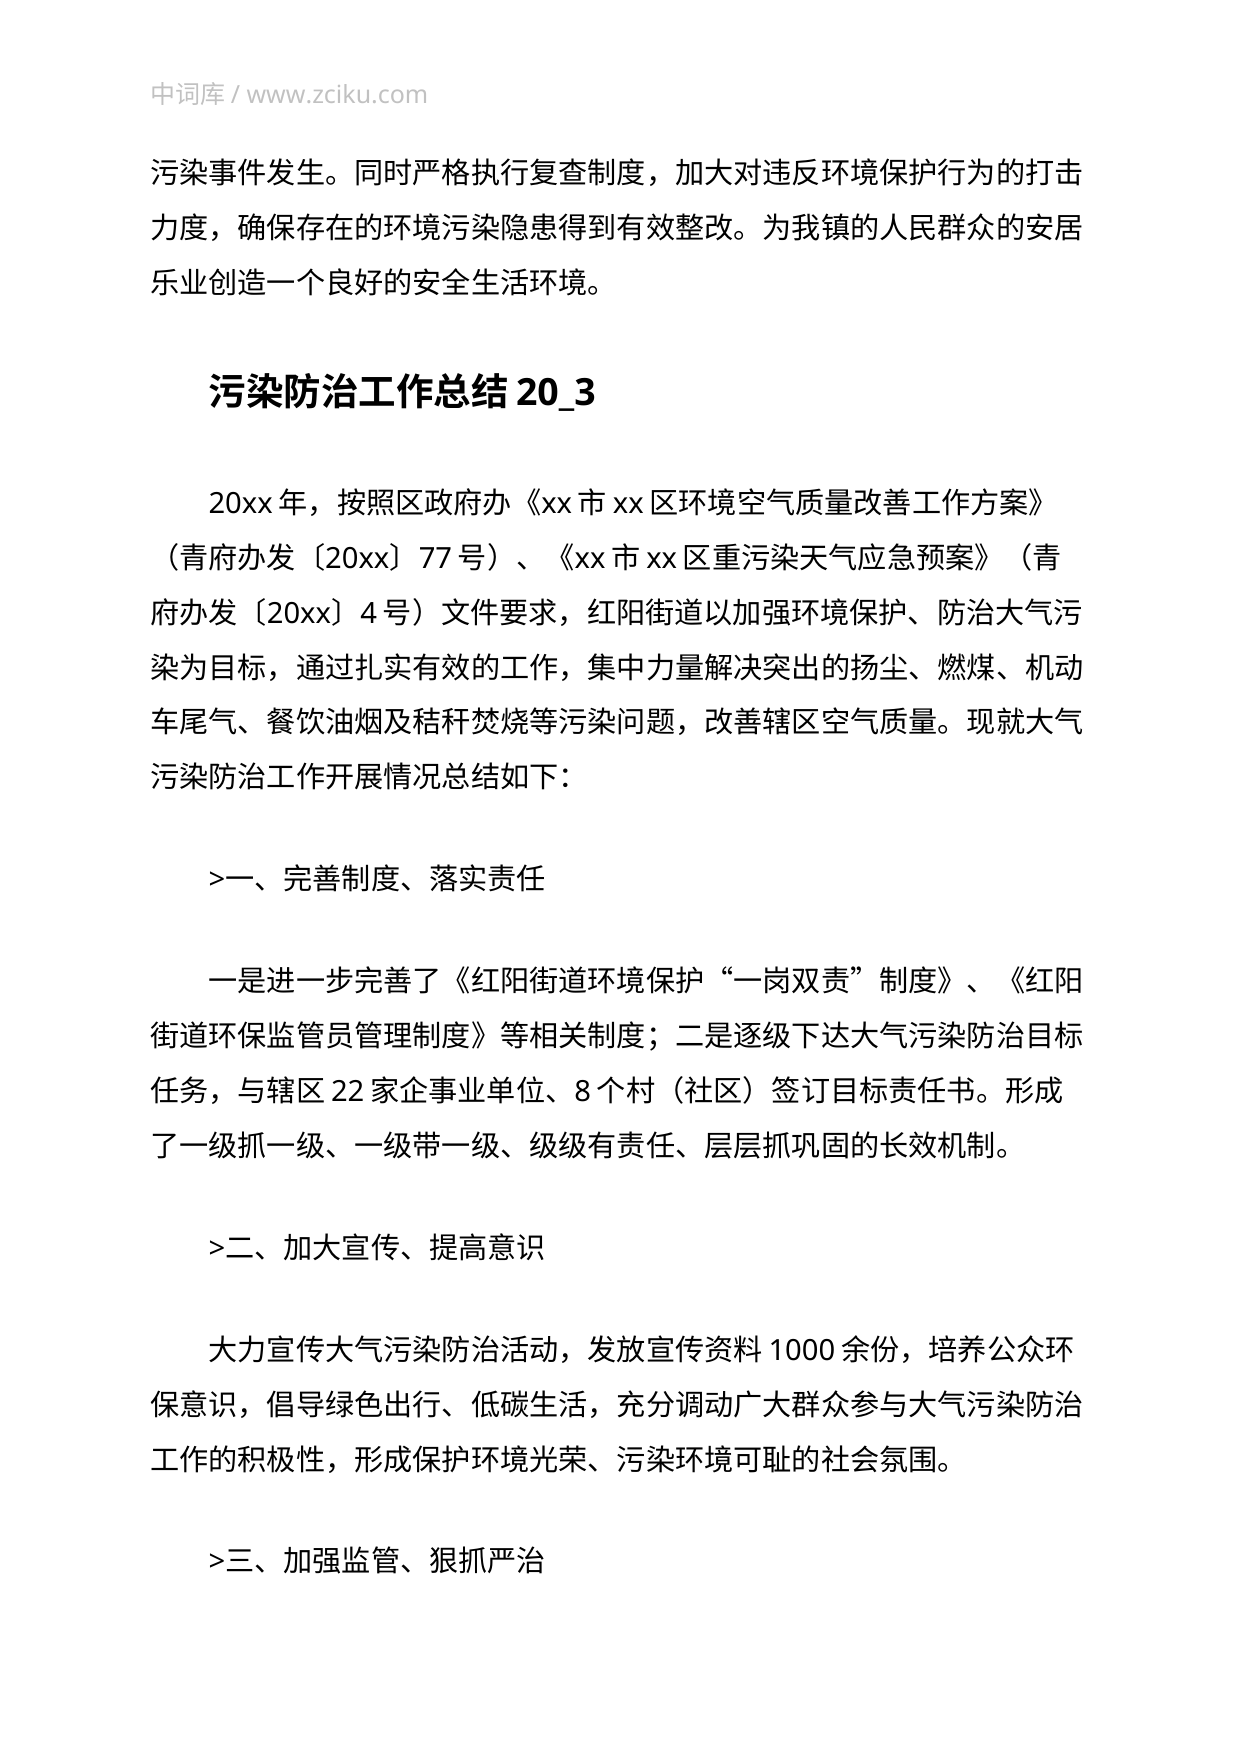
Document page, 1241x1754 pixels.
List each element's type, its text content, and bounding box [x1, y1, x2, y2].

text 大力宣传大气污染防治活动，发放宣传资料1000余份，培养公众环保意识，倡导绿色出行、低碳生活，充分调动广大群众参与大气污染防治工作的积极性，形成保护环境光荣、污染环境可耻的社会氛围。 [150, 1326, 1090, 1478]
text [150, 150, 1090, 302]
text 20xx年，按照区政府办《xx市xx区环境空气质量改善工作方案》（青府办发〔20xx〕77号）、《xx市xx区重污染天气应急预案》（青府办发〔20xx〕4号）文件要求，红阳街道以加强环境保护、防治大气污染为目标，通过扎实有效的工作，集中力量解决突出的扬尘、燃煤、机动车尾气、餐饮油烟及秸秆焚烧等污染问题，改善辖区空气质量。现就大气污染防治工作开展情况总结如下： [150, 479, 1090, 796]
text >一、完善制度、落实责任 [150, 856, 1090, 898]
text >二、加大宣传、提高意识 [150, 1224, 1090, 1267]
text >三、加强监管、狠抓严治 [150, 1538, 1090, 1580]
text 一是进一步完善了《红阳街道环境保护“一岗双责”制度》、《红阳街道环保监管员管理制度》等相关制度；二是逐级下达大气污染防治目标任务，与辖区22家企事业单位、8个村（社区）签订目标责任书。形成了一级抓一级、一级带一级、级级有责任、层层抓巩固的长效机制。 [150, 958, 1090, 1165]
text 污染防治工作总结20_3 [150, 362, 1090, 416]
